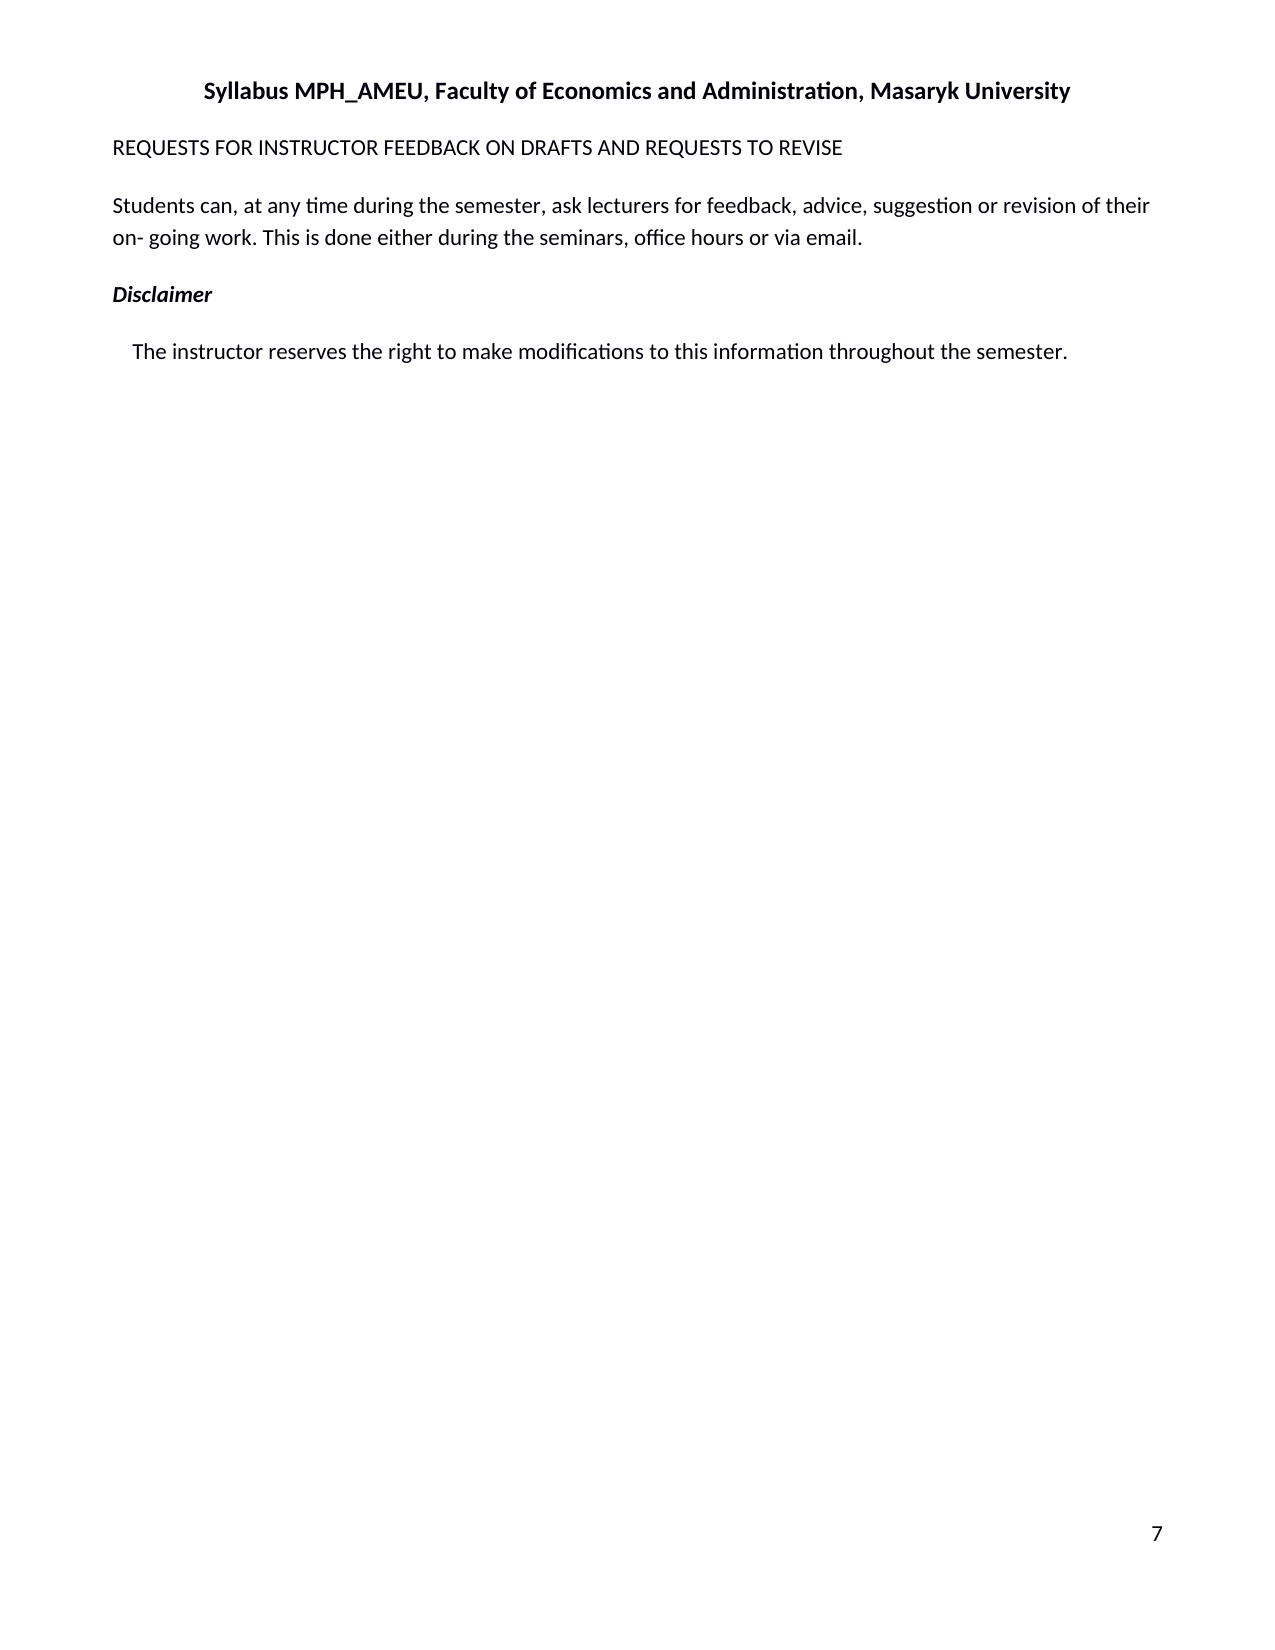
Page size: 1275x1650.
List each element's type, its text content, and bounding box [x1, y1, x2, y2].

text REQUESTS FOR INSTRUCTOR FEEDBACK ON DRAFTS AND REQUESTS TO REVISE [112, 133, 1162, 162]
text Students can, at any time during the semester, ask lecturers for feedback, advice, suggestion or revision of their on- going work. This is done either during the seminars, office hours or via email. [112, 191, 1162, 251]
text Disclaimer [112, 280, 1162, 308]
text The instructor reserves the right to make modifications to this information throughout the semester. [132, 337, 1162, 365]
